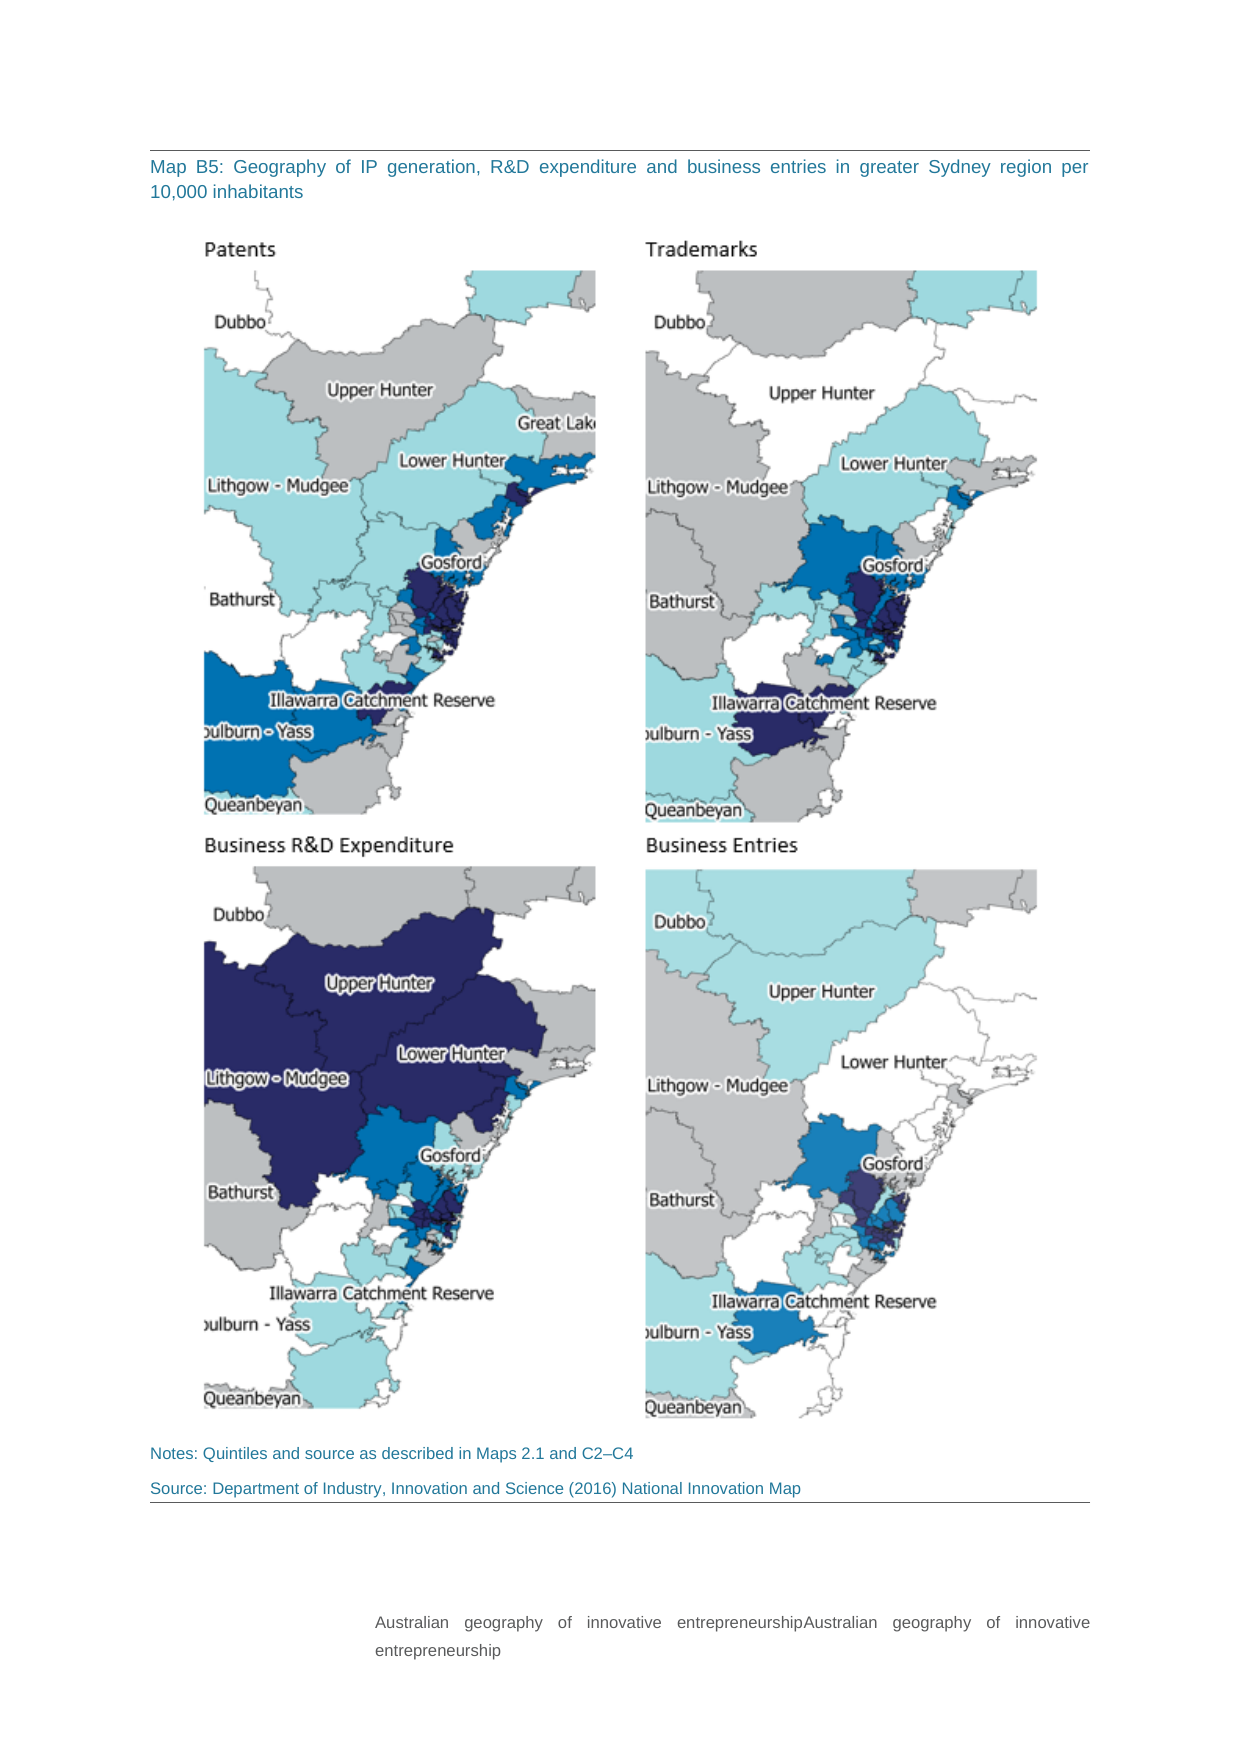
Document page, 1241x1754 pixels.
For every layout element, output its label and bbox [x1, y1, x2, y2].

picture [195, 227, 1045, 1431]
